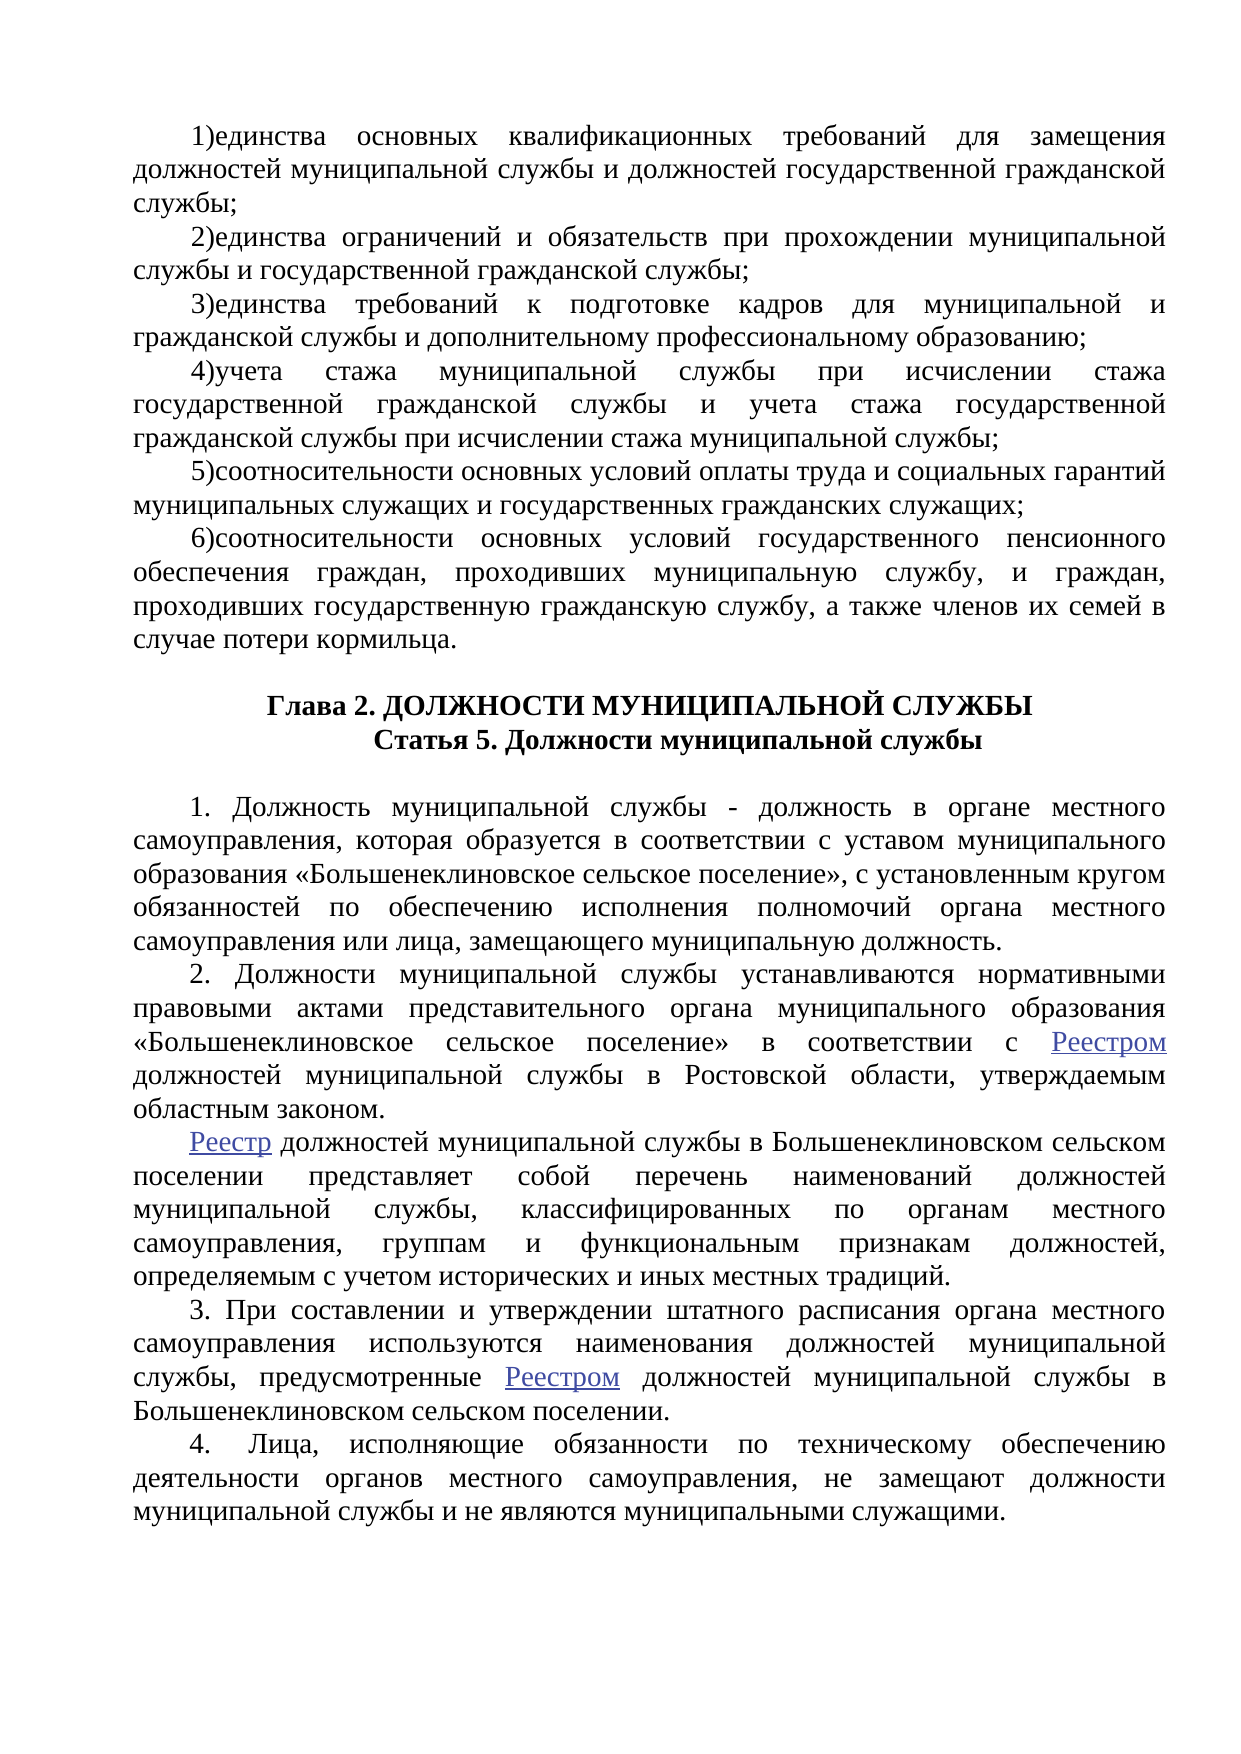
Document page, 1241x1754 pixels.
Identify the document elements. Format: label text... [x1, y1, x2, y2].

text 2. Должности муниципальной службы устанавливаются нормативными правовыми актами представительного органа муниципального образования «Большенеклиновское сельское поселение» в соответствии с Реестром должностей муниципальной службы в Ростовской области, утверждаемым областным законом. [133, 957, 1167, 1124]
text 4. Лица, исполняющие обязанности по техническому обеспечению деятельности органов местного самоуправления, не замещают должности муниципальной службы и не являются муниципальными служащими. [133, 1426, 1167, 1527]
text 3)единства требований к подготовке кадров для муниципальной и гражданской службы и дополнительному профессиональному образованию; [133, 286, 1167, 353]
text 2)единства ограничений и обязательств при прохождении муниципальной службы и государственной гражданской службы; [133, 219, 1167, 286]
text 1. Должность муниципальной службы - должность в органе местного самоуправления, которая образуется в соответствии с уставом муниципального образования «Большенеклиновское сельское поселение», с установленным кругом обязанностей по обеспечению исполнения полномочий органа местного самоуправления или лица, замещающего муниципальную должность. [133, 789, 1167, 957]
list Статья 5. Должности муниципальной службы [133, 722, 1167, 755]
text Реестр должностей муниципальной службы в Большенеклиновском сельском поселении представляет собой перечень наименований должностей муниципальной службы, классифицированных по органам местного самоуправления, группам и функциональным признакам должностей, определяемым с учетом исторических и иных местных традиций. [133, 1124, 1167, 1292]
text 6)соотносительности основных условий государственного пенсионного обеспечения граждан, проходивших муниципальную службу, и граждан, проходивших государственную гражданскую службу, а также членов их семей в случае потери кормильца. [133, 521, 1167, 655]
text 3. При составлении и утверждении штатного расписания органа местного самоуправления используются наименования должностей муниципальной службы, предусмотренные Реестром должностей муниципальной службы в Большенеклиновском сельском поселении. [133, 1292, 1167, 1426]
text 4)учета стажа муниципальной службы при исчислении стажа государственной гражданской службы и учета стажа государственной гражданской службы при исчислении стажа муниципальной службы; [133, 353, 1167, 453]
text 5)соотносительности основных условий оплаты труда и социальных гарантий муниципальных служащих и государственных гражданских служащих; [133, 453, 1167, 521]
text 1)единства основных квалификационных требований для замещения должностей муниципальной службы и должностей государственной гражданской службы; [133, 118, 1167, 219]
list Глава 2. ДОЛЖНОСТИ МУНИЦИПАЛЬНОЙ СЛУЖБЫ [133, 688, 1167, 722]
